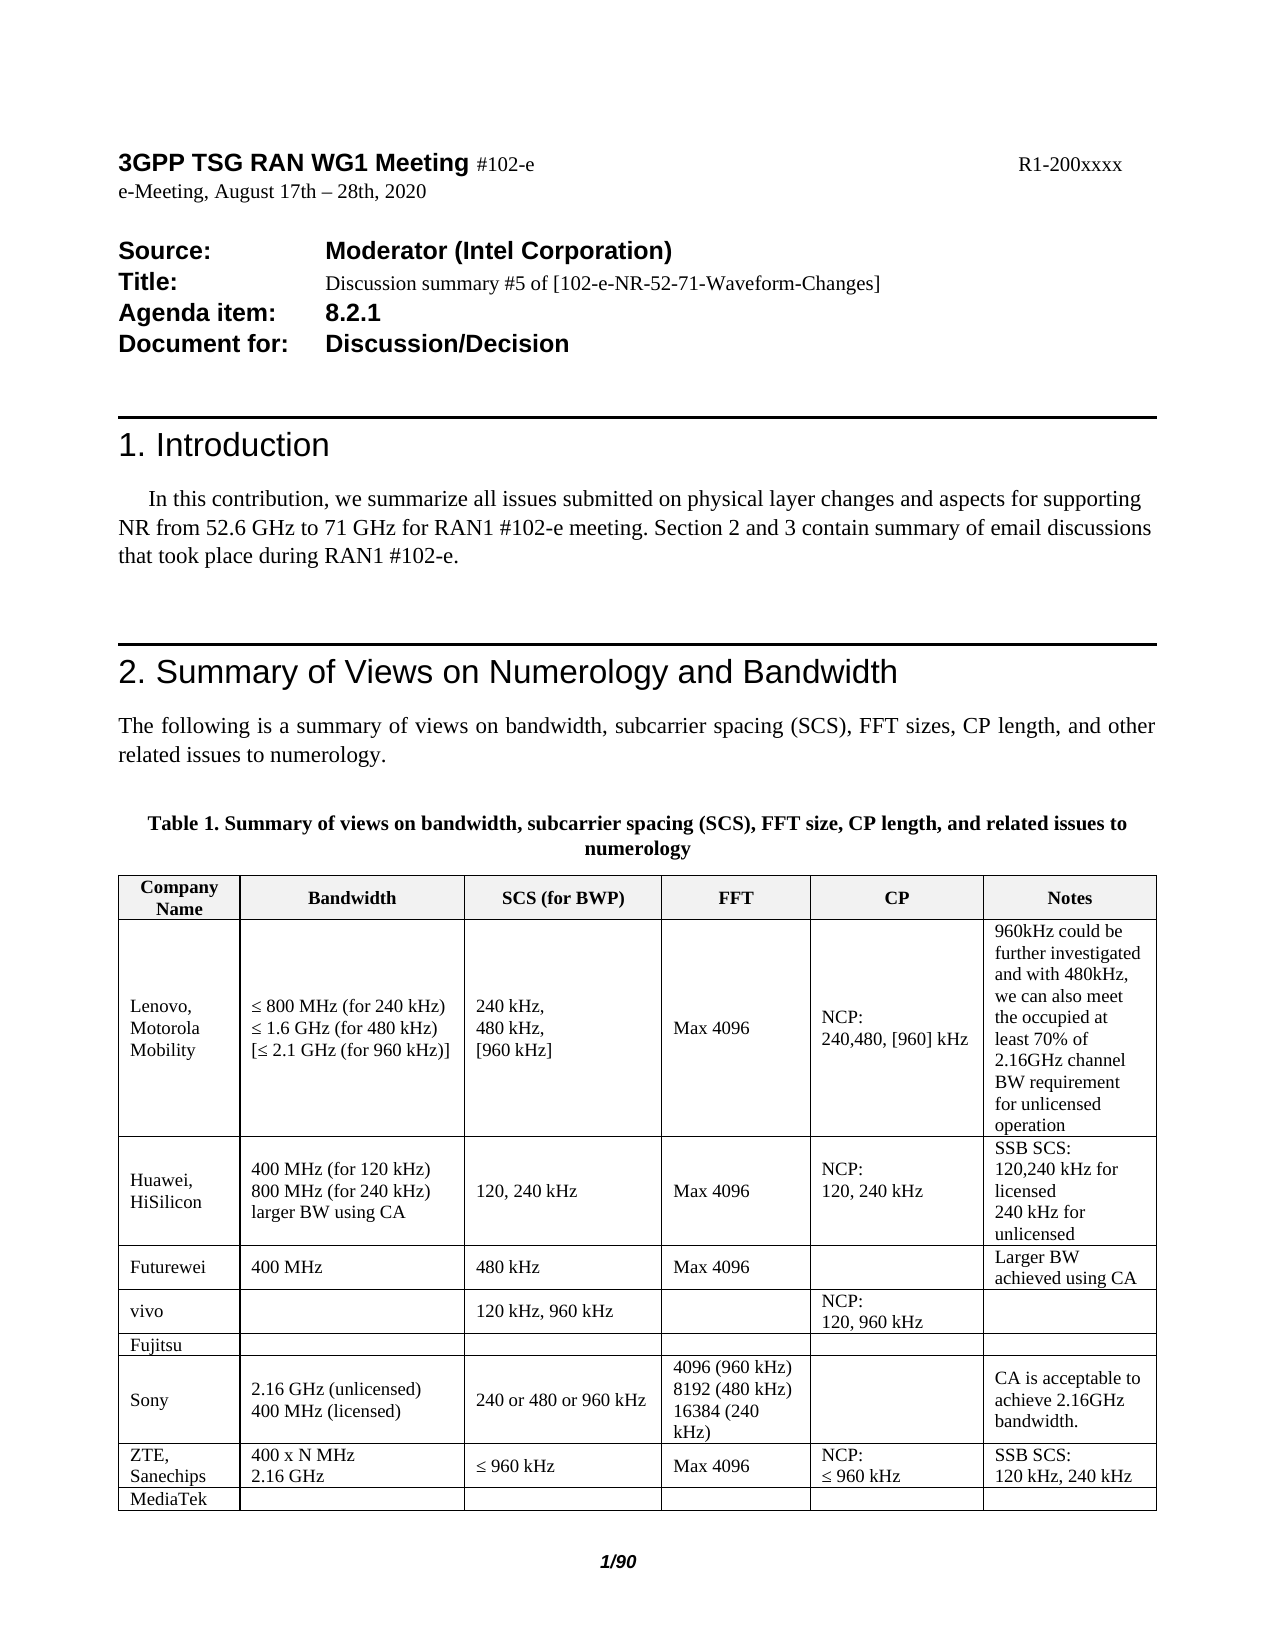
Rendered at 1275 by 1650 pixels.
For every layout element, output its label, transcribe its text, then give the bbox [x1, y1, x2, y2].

table_cell [811, 1334, 983, 1355]
table_cell Max 4096 [662, 1246, 810, 1289]
text Source: Moderator (Intel Corporation) [118, 236, 1157, 264]
table_cell SSB SCS: 120,240 kHz for licensed 240 kHz for unlicensed [984, 1137, 1156, 1244]
table_cell NCP: ≤ 960 kHz [811, 1444, 983, 1487]
table_cell MediaTek [119, 1488, 239, 1509]
table_cell Max 4096 [662, 920, 810, 1136]
table_cell [465, 1334, 661, 1355]
text Agenda item: 8.2.1 [118, 298, 1157, 327]
table_cell ZTE, Sanechips [119, 1444, 239, 1487]
table_header Company Name [119, 876, 239, 919]
table_cell 120 kHz, 960 kHz [465, 1290, 661, 1333]
table_cell NCP: 120, 240 kHz [811, 1137, 983, 1244]
text Title: [118, 267, 1157, 296]
table_cell 2.16 GHz (unlicensed) 400 MHz (licensed) [241, 1356, 464, 1443]
table_cell 400 MHz (for 120 kHz) 800 MHz (for 240 kHz) larger BW using CA [241, 1137, 464, 1244]
table_cell CA is acceptable to achieve 2.16GHz bandwidth. [984, 1356, 1156, 1443]
table_cell 480 kHz [465, 1246, 661, 1289]
table_cell 400 MHz [241, 1246, 464, 1289]
table_cell [465, 1488, 661, 1509]
table_cell ≤ 960 kHz [465, 1444, 661, 1487]
table_cell Max 4096 [662, 1444, 810, 1487]
table_cell [241, 1334, 464, 1355]
table_cell SSB SCS: 120 kHz, 240 kHz [984, 1444, 1156, 1487]
table_cell [662, 1488, 810, 1509]
table_header Notes [984, 876, 1156, 919]
table_cell [241, 1488, 464, 1509]
table_cell 120, 240 kHz [465, 1137, 661, 1244]
table_cell ≤ 800 MHz (for 240 kHz) ≤ 1.6 GHz (for 480 kHz) [≤ 2.1 GHz (for 960 kHz)] [241, 920, 464, 1136]
table_cell [241, 1290, 464, 1333]
table_cell Lenovo, Motorola Mobility [119, 920, 239, 1136]
table_cell Larger BW achieved using CA [984, 1246, 1156, 1289]
table_header Bandwidth [241, 876, 464, 919]
text The following is a summary of views on bandwidth, subcarrier spacing (SCS), FFT sizes, CP length, and other related issues to numerology. [118, 713, 1157, 767]
table_cell 400 x N MHz 2.16 GHz [241, 1444, 464, 1487]
text Document for: Discussion/Decision [118, 329, 1157, 358]
table_cell 960kHz could be further investigated and with 480kHz, we can also meet the occupied at least 70% of 2.16GHz channel BW requirement for unlicensed operation [984, 920, 1156, 1136]
table_cell Huawei, HiSilicon [119, 1137, 239, 1244]
table_cell NCP: 120, 960 kHz [811, 1290, 983, 1333]
text 3GPP TSG RAN WG1 Meeting [118, 148, 1157, 176]
table_cell [984, 1290, 1156, 1333]
table_cell Sony [119, 1356, 239, 1443]
table_cell [662, 1334, 810, 1355]
table_cell [811, 1246, 983, 1289]
subtitle Summary of Views on Numerology and Bandwidth [118, 646, 1157, 691]
table_cell NCP: 240,480, [960] kHz [811, 920, 983, 1136]
text Table 1. Summary of views on bandwidth, subcarrier spacing (SCS), FFT size, CP length, and related issues to numerology [118, 810, 1157, 860]
subtitle Introduction [118, 419, 1157, 464]
table_cell Fujitsu [119, 1334, 239, 1355]
table_cell Max 4096 [662, 1137, 810, 1244]
table_cell [811, 1356, 983, 1443]
table_cell [984, 1334, 1156, 1355]
table_header CP [811, 876, 983, 919]
table_cell [984, 1488, 1156, 1509]
table_cell 240 or 480 or 960 kHz [465, 1356, 661, 1443]
table_cell [662, 1290, 810, 1333]
table_header FFT [662, 876, 810, 919]
table_cell [811, 1488, 983, 1509]
table_cell vivo [119, 1290, 239, 1333]
table_cell Futurewei [119, 1246, 239, 1289]
text In this contribution, we summarize all issues submitted on physical layer changes and aspects for supporting NR from 52.6 GHz to 71 GHz for RAN1 #102-e meeting. Section 2 and 3 contain summary of email discussions that took place during RAN1 #102-e. [118, 486, 1157, 569]
table_cell 4096 (960 kHz) 8192 (480 kHz) 16384 (240 kHz) [662, 1356, 810, 1443]
table_header SCS (for BWP) [465, 876, 661, 919]
table_cell 240 kHz, 480 kHz, [960 kHz] [465, 920, 661, 1136]
